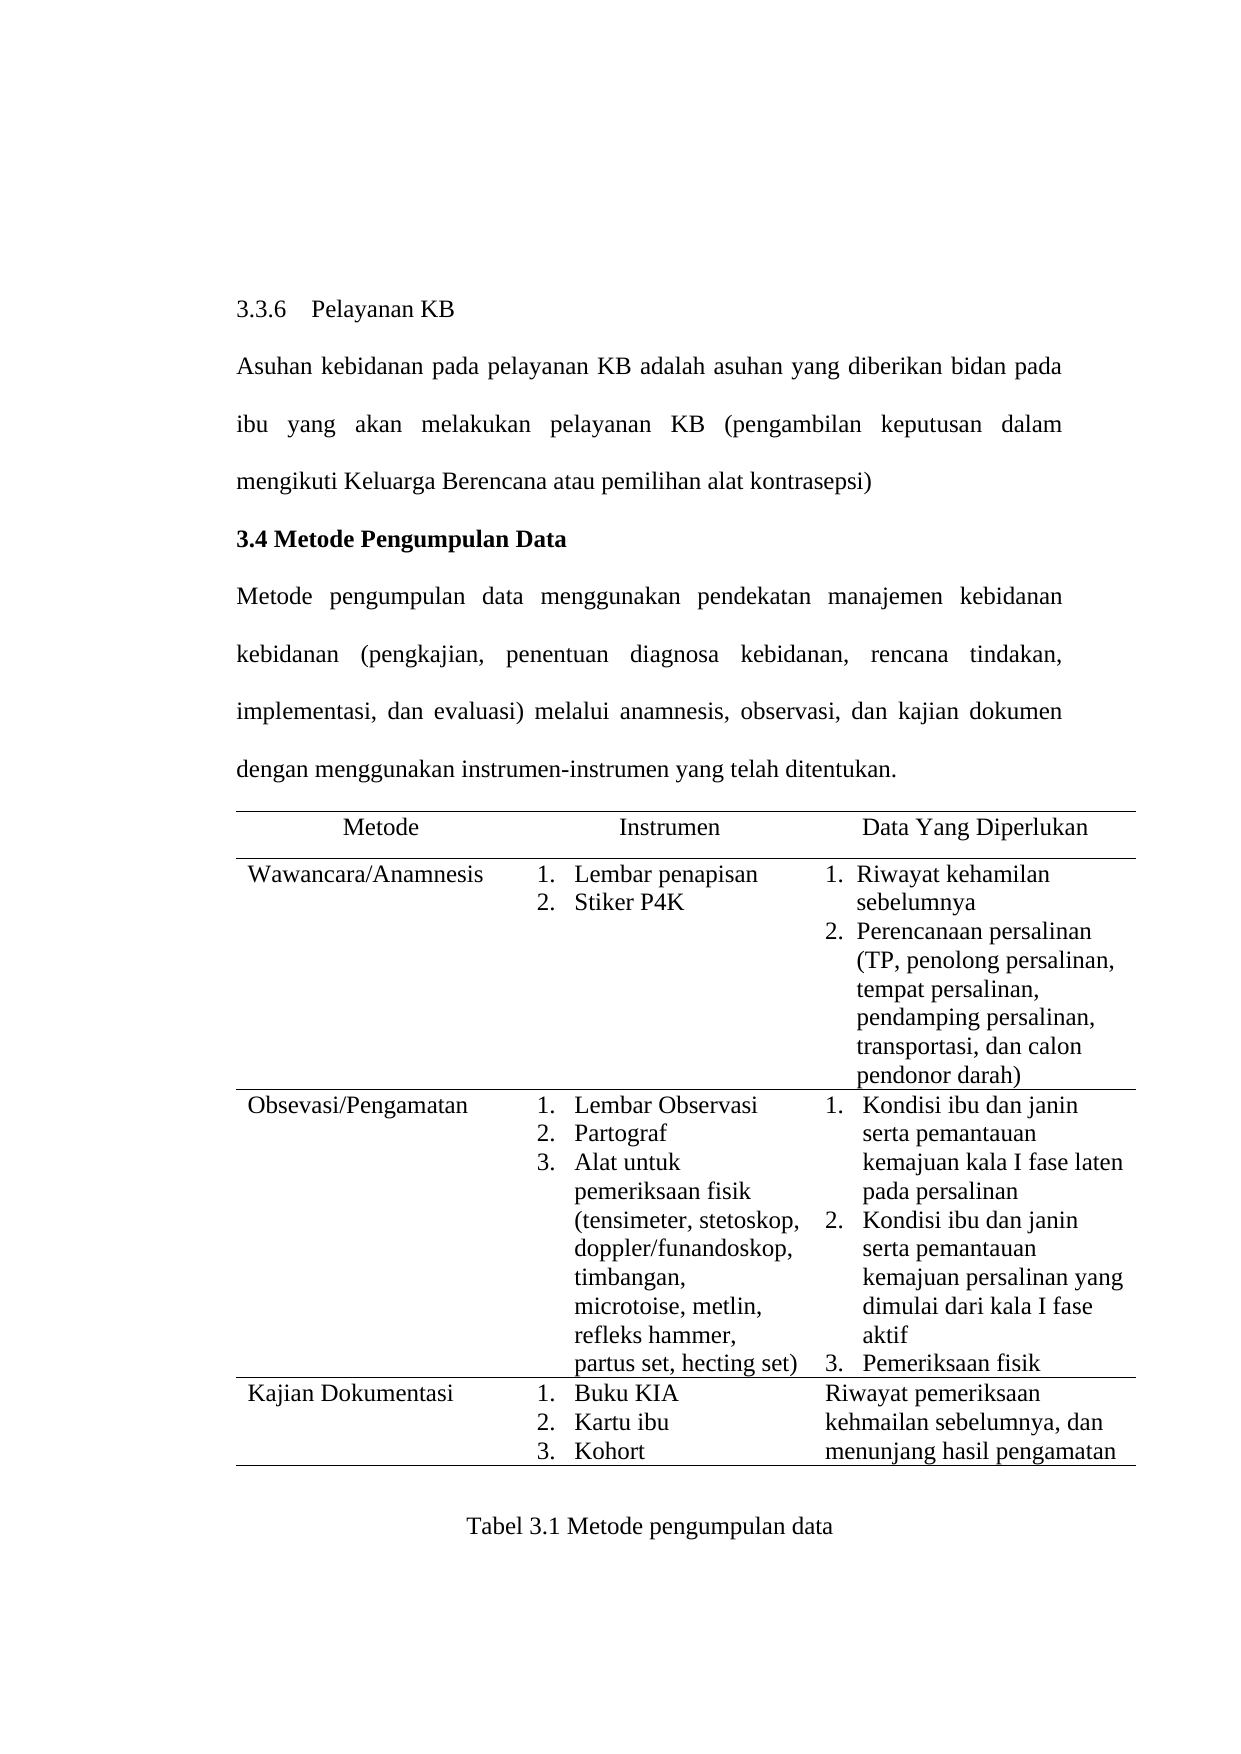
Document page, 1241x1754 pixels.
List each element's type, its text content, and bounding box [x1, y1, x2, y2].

text Tabel 3.1 Metode pengumpulan data [236, 1511, 1063, 1540]
table_header Data Yang Diperlukan [814, 812, 1136, 858]
table_cell Riwayat pemeriksaan kehmailan sebelumnya, dan menunjang hasil pengamatan [814, 1378, 1136, 1464]
text Metode pengumpulan data menggunakan pendekatan manajemen kebidanan kebidanan (pengkajian, penentuan diagnosa kebidanan, rencana tindakan, implementasi, dan evaluasi) melalui anamnesis, observasi, dan kajian dokumen dengan menggunakan instrumen-instrumen yang telah ditentukan. [236, 581, 1063, 782]
table_header Metode [236, 812, 525, 858]
list Pelayanan KB [236, 294, 1063, 322]
table_header Instrumen [525, 812, 813, 858]
table_cell Lembar penapisan Stiker P4K [525, 859, 813, 1089]
table_cell Obsevasi/Pengamatan [236, 1090, 525, 1377]
list Metode Pengumpulan Data [236, 524, 1063, 552]
table_cell Kondisi ibu dan janin serta pemantauan kemajuan kala I fase laten pada persalinan Kondisi ibu dan janin serta pemantauan kemajuan persalinan yang dimulai dari kala I fase aktif Pemeriksaan fisik [814, 1090, 1136, 1377]
text Asuhan kebidanan pada pelayanan KB adalah asuhan yang diberikan bidan pada ibu yang akan melakukan pelayanan KB (pengambilan keputusan dalam mengikuti Keluarga Berencana atau pemilihan alat kontrasepsi) [236, 351, 1063, 495]
table_cell Buku KIA Kartu ibu Kohort [525, 1378, 813, 1464]
table_cell Kajian Dokumentasi [236, 1378, 525, 1464]
table_cell Lembar Observasi Partograf Alat untuk pemeriksaan fisik (tensimeter, stetoskop, doppler/funandoskop, timbangan, microtoise, metlin, refleks hammer, partus set, hecting set) [525, 1090, 813, 1377]
table_cell Wawancara/Anamnesis [236, 859, 525, 1089]
table_cell Riwayat kehamilan sebelumnya Perencanaan persalinan (TP, penolong persalinan, tempat persalinan, pendamping persalinan, transportasi, dan calon pendonor darah) [814, 859, 1136, 1089]
